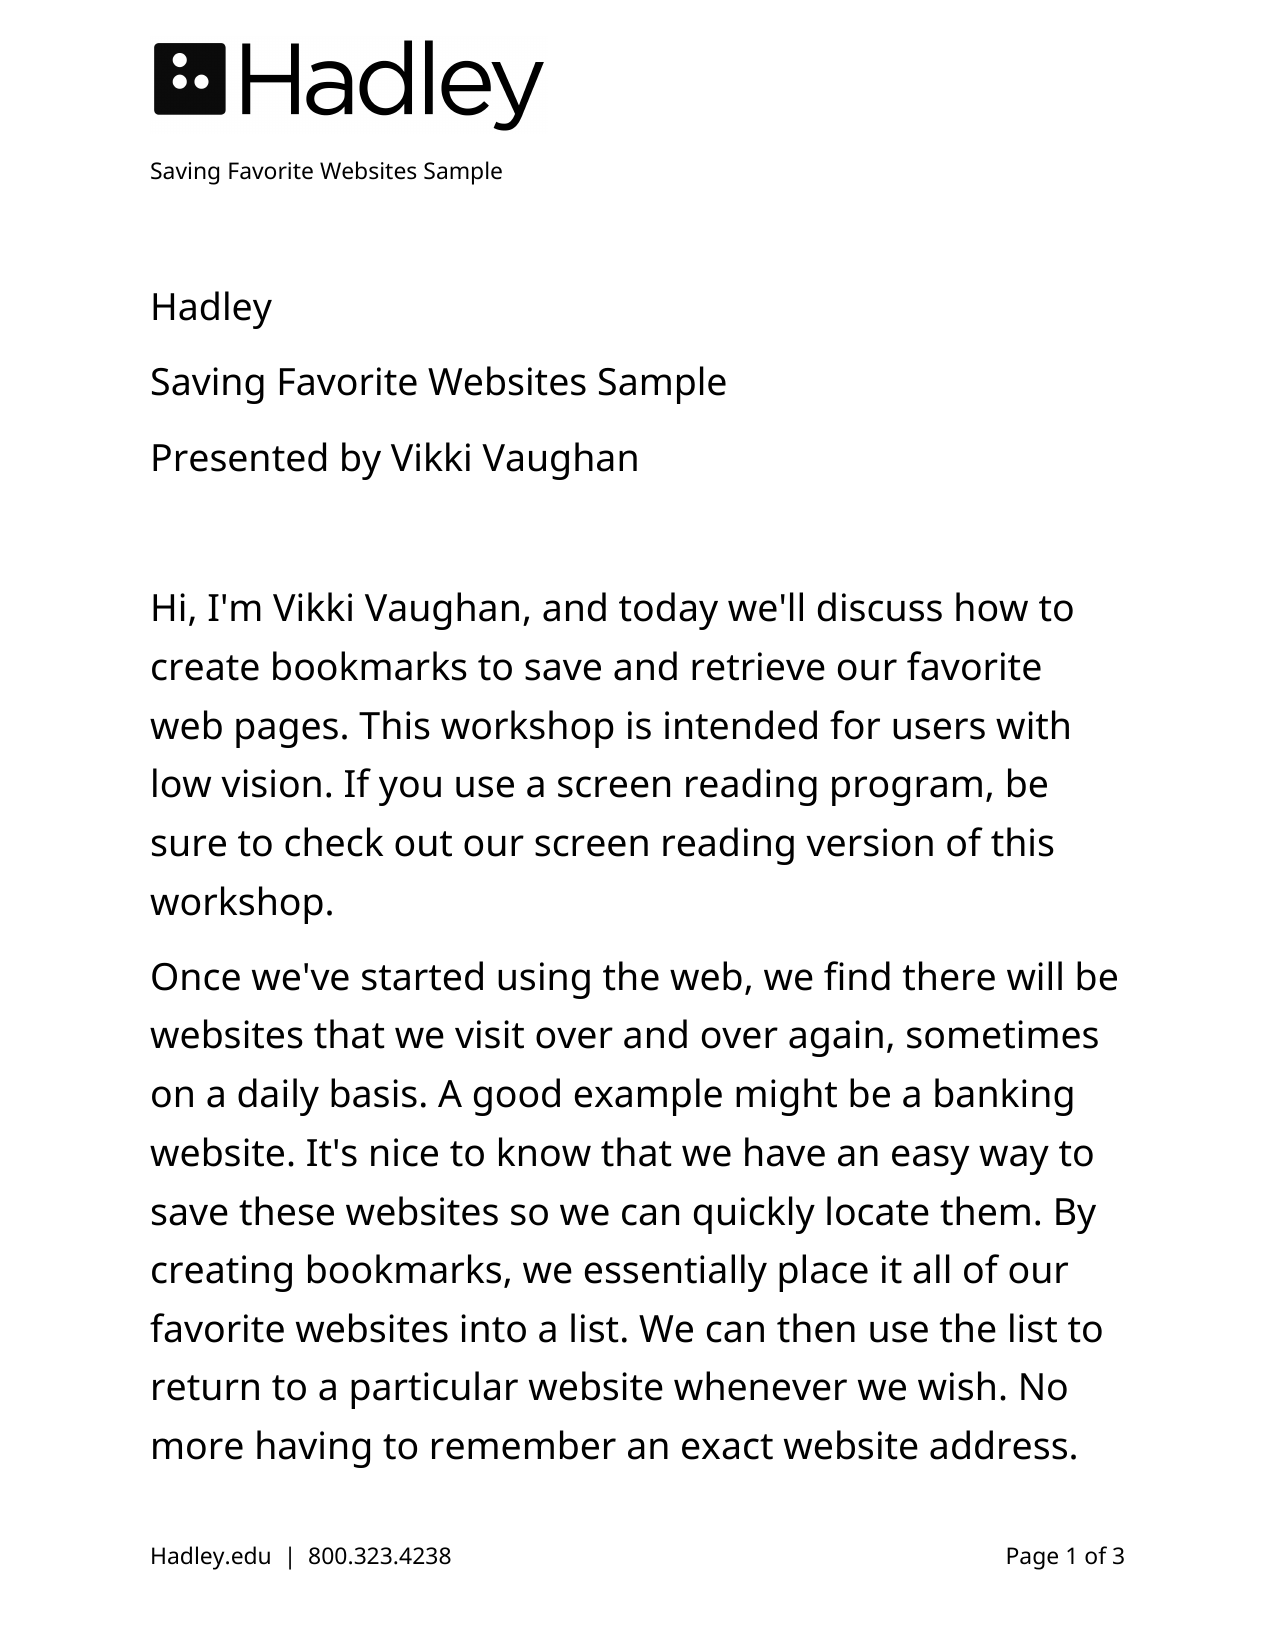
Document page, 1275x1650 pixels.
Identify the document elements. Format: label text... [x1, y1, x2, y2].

picture [150, 36, 548, 134]
text Saving Favorite Websites Sample [150, 356, 1125, 407]
text Once we've started using the web, we find there will be websites that we visit over and over again, sometimes on a daily basis. A good example might be a banking website. It's nice to know that we have an easy way to save these websites so we can quickly locate them. By creating bookmarks, we essentially place it all of our favorite websites into a list. We can then use the list to return to a particular website whenever we wish. No more having to remember an exact website address. [150, 950, 1125, 1470]
text Hi, I'm Vikki Vaughan, and today we'll discuss how to create bookmarks to save and retrieve our favorite web pages. This workshop is intended for users with low vision. If you use a screen reading program, be sure to check out our screen reading version of this workshop. [150, 582, 1125, 926]
text Presented by Vikki Vaughan [150, 431, 1125, 482]
text Hadley [150, 280, 1125, 331]
